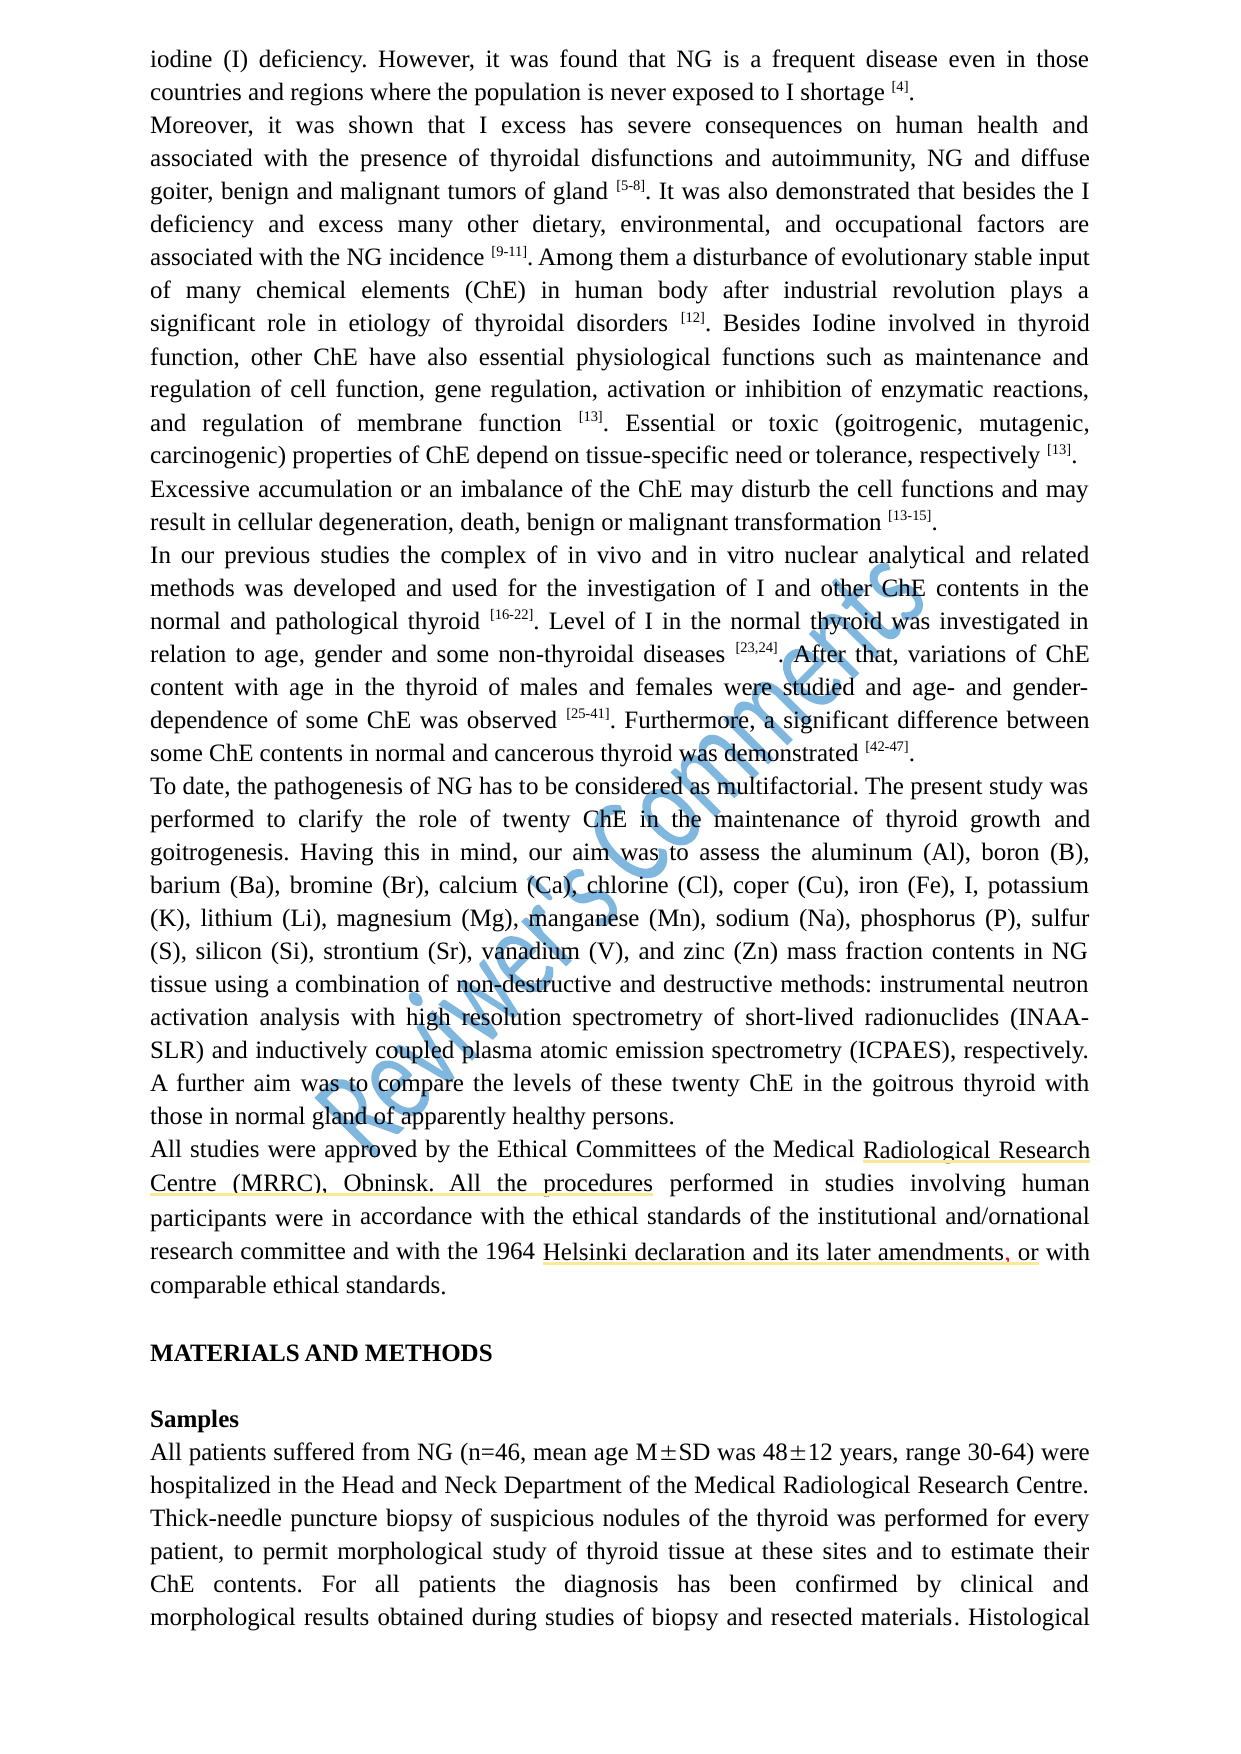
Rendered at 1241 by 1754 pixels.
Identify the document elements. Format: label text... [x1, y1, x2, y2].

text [150, 44, 1090, 106]
text In our previous studies the complex of in vivo and in vitro nuclear analytical and related methods was developed and used for the investigation of I and other ChE contents in the normal and pathological thyroid [16-22]. Level of I in the normal thyroid was investigated in relation to age, gender and some non-thyroidal diseases [23,24]. After that, variations of ChE content with age in the thyroid of males and females were studied and age- and gender-dependence of some ChE was observed [25-41]. Furthermore, a significant difference between some ChE contents in normal and cancerous thyroid was demonstrated [42-47]. [150, 540, 1090, 767]
text Moreover, it was shown that I excess has severe consequences on human health and associated with the presence of thyroidal disfunctions and autoimmunity, NG and diffuse goiter, benign and malignant tumors of gland [5-8]. It was also demonstrated that besides the I deficiency and excess many other dietary, environmental, and occupational factors are associated with the NG incidence [9-11]. Among them a disturbance of evolutionary stable input of many chemical elements (ChE) in human body after industrial revolution plays a significant role in etiology of thyroidal disorders [12]. Besides Iodine involved in thyroid function, other ChE have also essential physiological functions such as maintenance and regulation of cell function, gene regulation, activation or inhibition of enzymatic reactions, and regulation of membrane function [13]. Essential or toxic (goitrogenic, mutagenic, carcinogenic) properties of ChE depend on tissue-specific need or tolerance, respectively [13]. [150, 110, 1090, 469]
text To date, the pathogenesis of NG has to be considered as multifactorial. The present study was performed to clarify the role of twenty ChE in the maintenance of thyroid growth and goitrogenesis. Having this in mind, our aim was to assess the aluminum (Al), boron (B), barium (Ba), bromine (Br), calcium (Ca), chlorine (Cl), coper (Cu), iron (Fe), I, potassium (K), lithium (Li), magnesium (Mg), manganese (Mn), sodium (Na), phosphorus (P), sulfur (S), silicon (Si), strontium (Sr), vanadium (V), and zinc (Zn) mass fraction contents in NG tissue using a combination of non-destructive and destructive methods: instrumental neutron activation analysis with high resolution spectrometry of short-lived radionuclides (INAA-SLR) and inductively coupled plasma atomic emission spectrometry (ICPAES), respectively. A further aim was to compare the levels of these twenty ChE in the goitrous thyroid with those in normal gland of apparently healthy persons. [150, 771, 1090, 1130]
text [150, 1437, 1090, 1631]
text All studies were approved by the Ethical Committees of the Medical Radiological Research Centre (MRRC), Obninsk. All the procedures performed in studies involving human participants were in accordance with the ethical standards of the institutional and/ornational research committee and with the 1964 Helsinki declaration and its later amendments, or with comparable ethical standards. [150, 1134, 1090, 1300]
text Samples [150, 1404, 1090, 1432]
text Excessive accumulation or an imbalance of the ChE may disturb the cell functions and may result in cellular degeneration, death, benign or malignant transformation [13-15]. [150, 474, 1090, 535]
text Materials and Methods [150, 1338, 1090, 1366]
